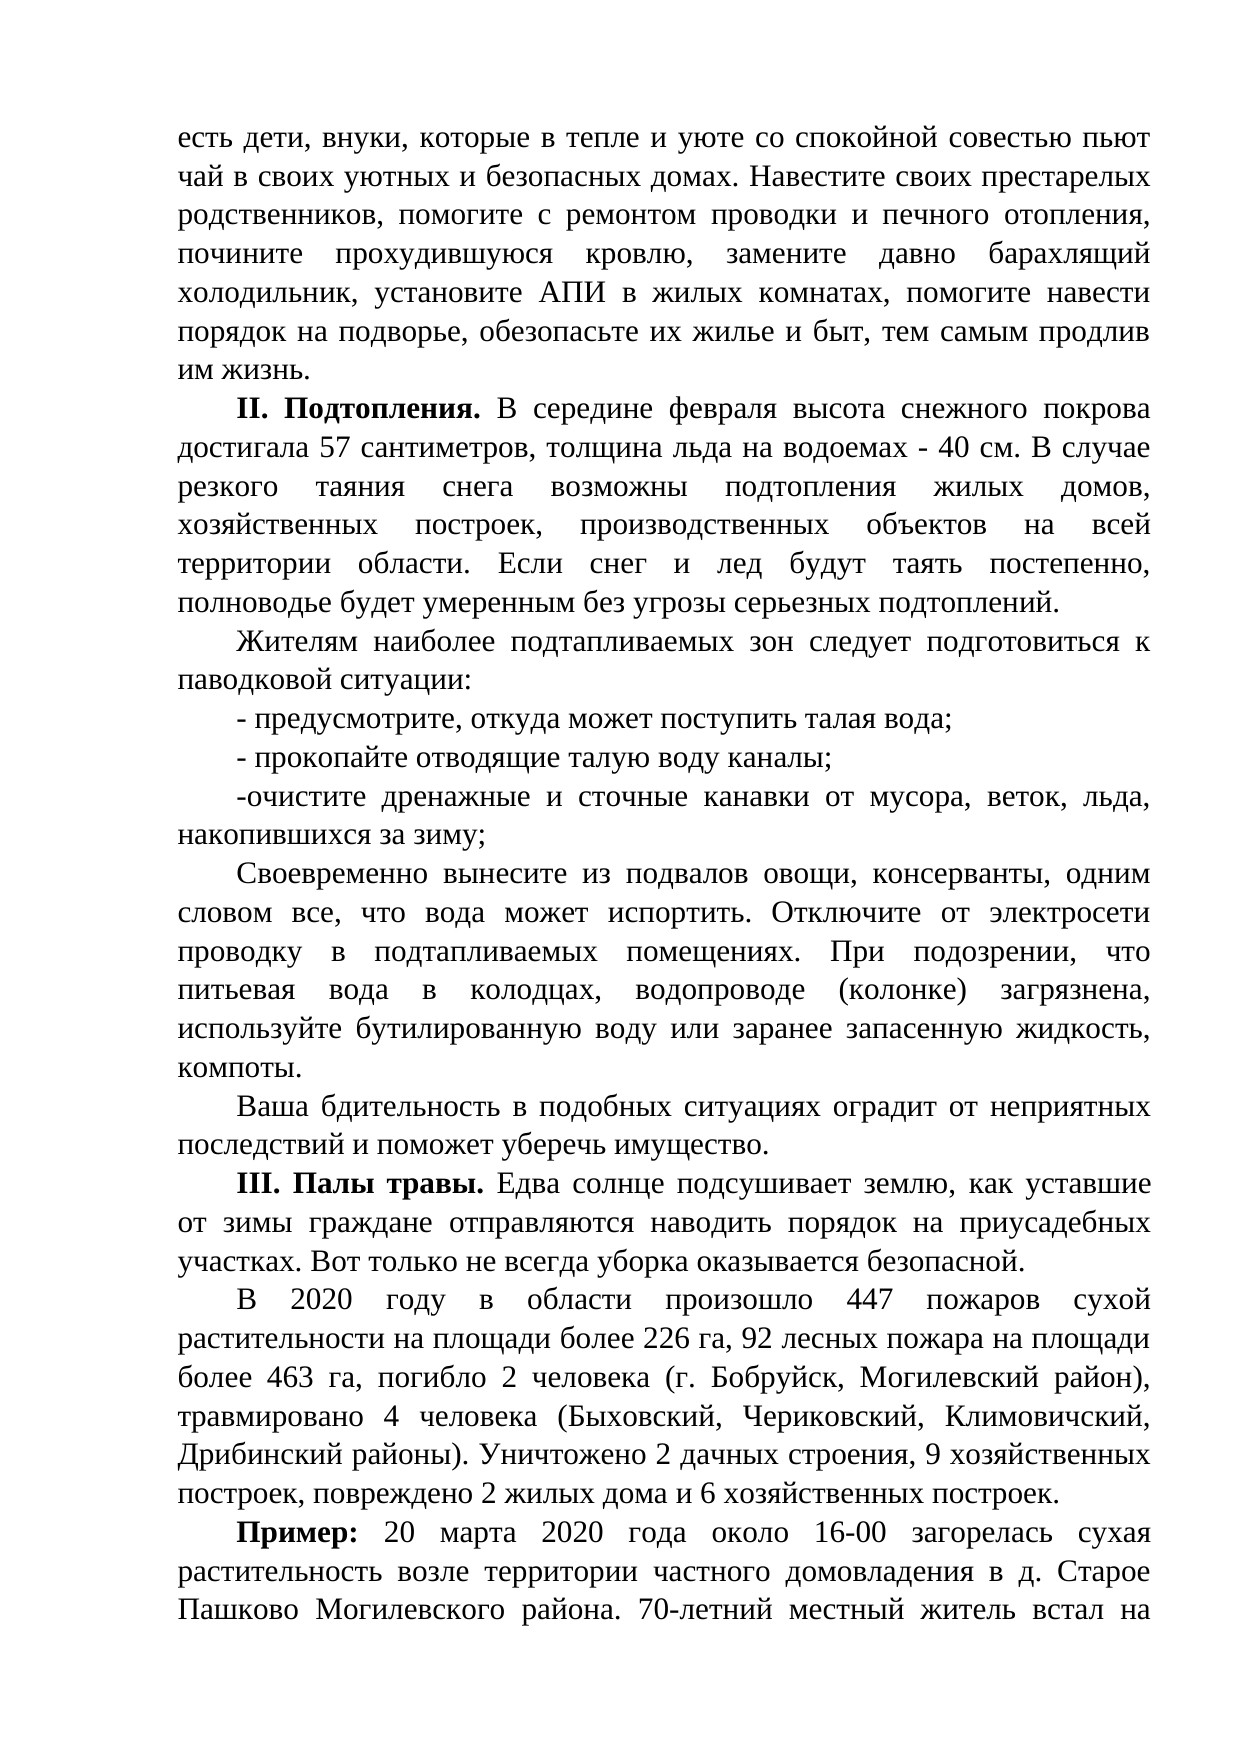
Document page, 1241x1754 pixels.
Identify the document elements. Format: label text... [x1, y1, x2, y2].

text - предусмотрите, откуда может поступить талая вода; [177, 699, 1152, 735]
text Своевременно вынесите из подвалов овощи, консерванты, одним словом все, что вода может испортить. Отключите от электросети проводку в подтапливаемых помещениях. При подозрении, что питьевая вода в колодцах, водопроводе (колонке) загрязнена, используйте бутилированную воду или заранее запасенную жидкость, компоты. [177, 854, 1152, 1084]
text II. Подтопления. В середине февраля высота снежного покрова достигала 57 сантиметров, толщина льда на водоемах - 40 см. В случае резкого таяния снега возможны подтопления жилых домов, хозяйственных построек, производственных объектов на всей территории области. Если снег и лед будут таять постепенно, полноводье будет умеренным без угрозы серьезных подтоплений. [177, 389, 1152, 619]
text III. Палы травы. Едва солнце подсушивает землю, как уставшие от зимы граждане отправляются наводить порядок на приусадебных участках. Вот только не всегда уборка оказывается безопасной. [177, 1164, 1152, 1278]
text - прокопайте отводящие талую воду каналы; [177, 738, 1152, 774]
text Ваша бдительность в подобных ситуациях оградит от неприятных последствий и поможет уберечь имущество. [177, 1087, 1152, 1162]
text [177, 118, 1152, 387]
text -очистите дренажные и сточные канавки от мусора, веток, льда, накопившихся за зиму; [177, 777, 1152, 852]
text Жителям наиболее подтапливаемых зон следует подготовиться к паводковой ситуации: [177, 622, 1152, 697]
text В 2020 году в области произошло 447 пожаров сухой растительности на площади более 226 га, 92 лесных пожара на площади более 463 га, погибло 2 человека (г. Бобруйск, Могилевский район), травмировано 4 человека (Быховский, Чериковский, Климовичский, Дрибинский районы). Уничтожено 2 дачных строения, 9 хозяйственных построек, повреждено 2 жилых дома и 6 хозяйственных построек. [177, 1281, 1152, 1510]
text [177, 1513, 1152, 1627]
